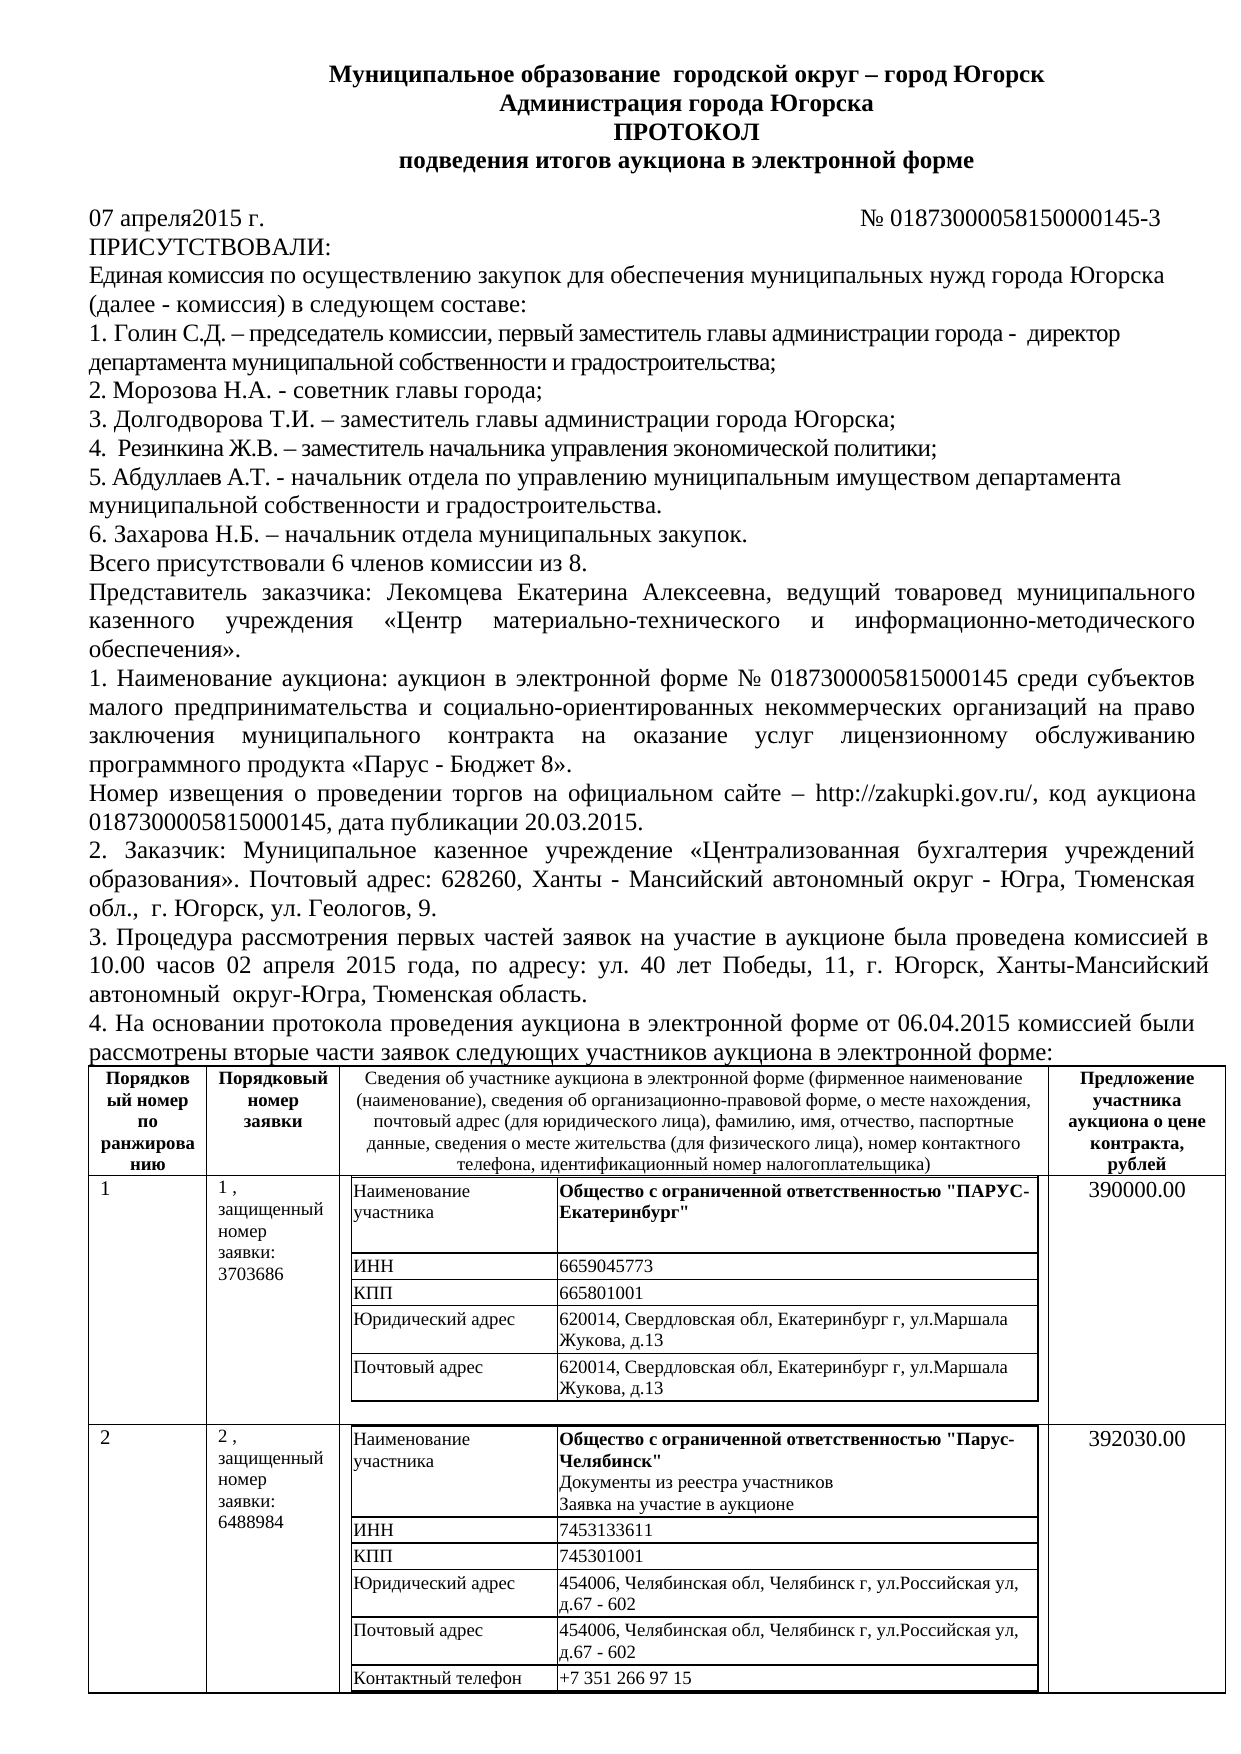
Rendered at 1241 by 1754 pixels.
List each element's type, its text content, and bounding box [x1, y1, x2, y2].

table_header Сведения об участнике аукциона в электронной форме (фирменное наименование (наименование), сведения об организационно-правовой форме, о месте нахождения, почтовый адрес (для юридического лица), фамилию, имя, отчество, паспортные данные, сведения о месте жительства (для физического лица), номер контактного телефона, идентификационный номер налогоплательщика) [340, 1067, 1048, 1175]
text 1. Наименование аукциона: аукцион в электронной форме № 0187300005815000145 среди субъектов малого предпринимательства и социально-ориентированных некоммерческих организаций на право заключения муниципального контракта на оказание услуг лицензионному обслуживанию программного продукта «Парус - Бюджет 8». [88, 663, 1196, 778]
text подведения итогов аукциона в электронной форме [177, 145, 1196, 174]
text 07 апреля2015 г. № 01873000058150000145-3 [88, 203, 1196, 232]
table_header Порядковый номер по ранжированию [89, 1067, 206, 1175]
table_cell 2 [89, 1425, 206, 1692]
table_cell 2 , защищенный номер заявки: 6488984 [207, 1425, 339, 1692]
text 4. Резинкина Ж.В. – заместитель начальника управления экономической политики; [88, 433, 1196, 462]
text 3. Долгодворова Т.И. – заместитель главы администрации города Югорска; [88, 404, 1196, 433]
text 3. Процедура рассмотрения первых частей заявок на участие в аукционе была проведена комиссией в 10.00 часов 02 апреля 2015 года, по адресу: ул. 40 лет Победы, 11, г. Югорск, Ханты-Мансийский автономный округ-Югра, Тюменская область. [88, 922, 1211, 1008]
table_cell [352, 1544, 557, 1569]
table_header Порядковый номер заявки [207, 1067, 339, 1175]
text 4. На основании протокола проведения аукциона в электронной форме от 06.04.2015 комиссией были рассмотрены вторые части заявок следующих участников аукциона в электронной форме: [88, 1008, 1196, 1065]
table_cell [1039, 1425, 1048, 1692]
text ПРИСУТСТВОВАЛИ: [88, 232, 1196, 260]
table_cell 1 [89, 1176, 206, 1423]
table_cell [558, 1518, 1037, 1542]
table_cell [558, 1666, 1037, 1690]
table_cell [558, 1570, 1037, 1616]
text 6. Захарова Н.Б. – начальник отдела муниципальных закупок. [88, 519, 1196, 548]
table_cell [352, 1518, 557, 1542]
table_cell [352, 1666, 557, 1690]
text Номер извещения о проведении торгов на официальном сайте – http://zakupki.gov.ru/, код аукциона 0187300005815000145, дата публикации 20.03.2015. [88, 778, 1196, 835]
table_cell 390000.00 [1049, 1176, 1225, 1423]
text Всего присутствовали 6 членов комиссии из 8. [88, 548, 1226, 577]
text 1. Голин С.Д. – председатель комиссии, первый заместитель главы администрации города - директор департамента муниципальной собственности и градостроительства; [88, 318, 1196, 375]
text Единая комиссия по осуществлению закупок для обеспечения муниципальных нужд города Югорска (далее - комиссия) в следующем составе: [88, 260, 1196, 318]
text 2. Морозова Н.А. - советник главы города; [88, 375, 1196, 404]
table_cell [340, 1176, 1048, 1423]
text ПРОТОКОЛ [177, 117, 1196, 145]
table_cell [352, 1570, 557, 1616]
table_cell 392030.00 [1049, 1425, 1225, 1692]
table_cell [352, 1618, 557, 1664]
table_cell [340, 1425, 351, 1692]
table_cell [558, 1544, 1037, 1569]
table_cell 1 , защищенный номер заявки: 3703686 [207, 1176, 339, 1423]
text Муниципальное образование городской округ – город Югорск [177, 59, 1196, 88]
text Представитель заказчика: Лекомцева Екатерина Алексеевна, ведущий товаровед муниципального казенного учреждения «Центр материально-технического и информационно-методического обеспечения». [88, 577, 1196, 663]
text 2. Заказчик: Муниципальное казенное учреждение «Централизованная бухгалтерия учреждений образования». Почтовый адрес: 628260, Ханты - Мансийский автономный округ - Югра, Тюменская обл., г. Югорск, ул. Геологов, 9. [88, 835, 1196, 922]
text Администрация города Югорска [177, 88, 1196, 117]
table_cell [558, 1427, 1037, 1516]
table_header Предложение участника аукциона о цене контракта, рублей [1049, 1067, 1225, 1175]
text 5. Абдуллаев А.Т. - начальник отдела по управлению муниципальным имуществом департамента муниципальной собственности и градостроительства. [88, 462, 1196, 519]
table_cell [352, 1427, 557, 1516]
table_cell [558, 1618, 1037, 1664]
